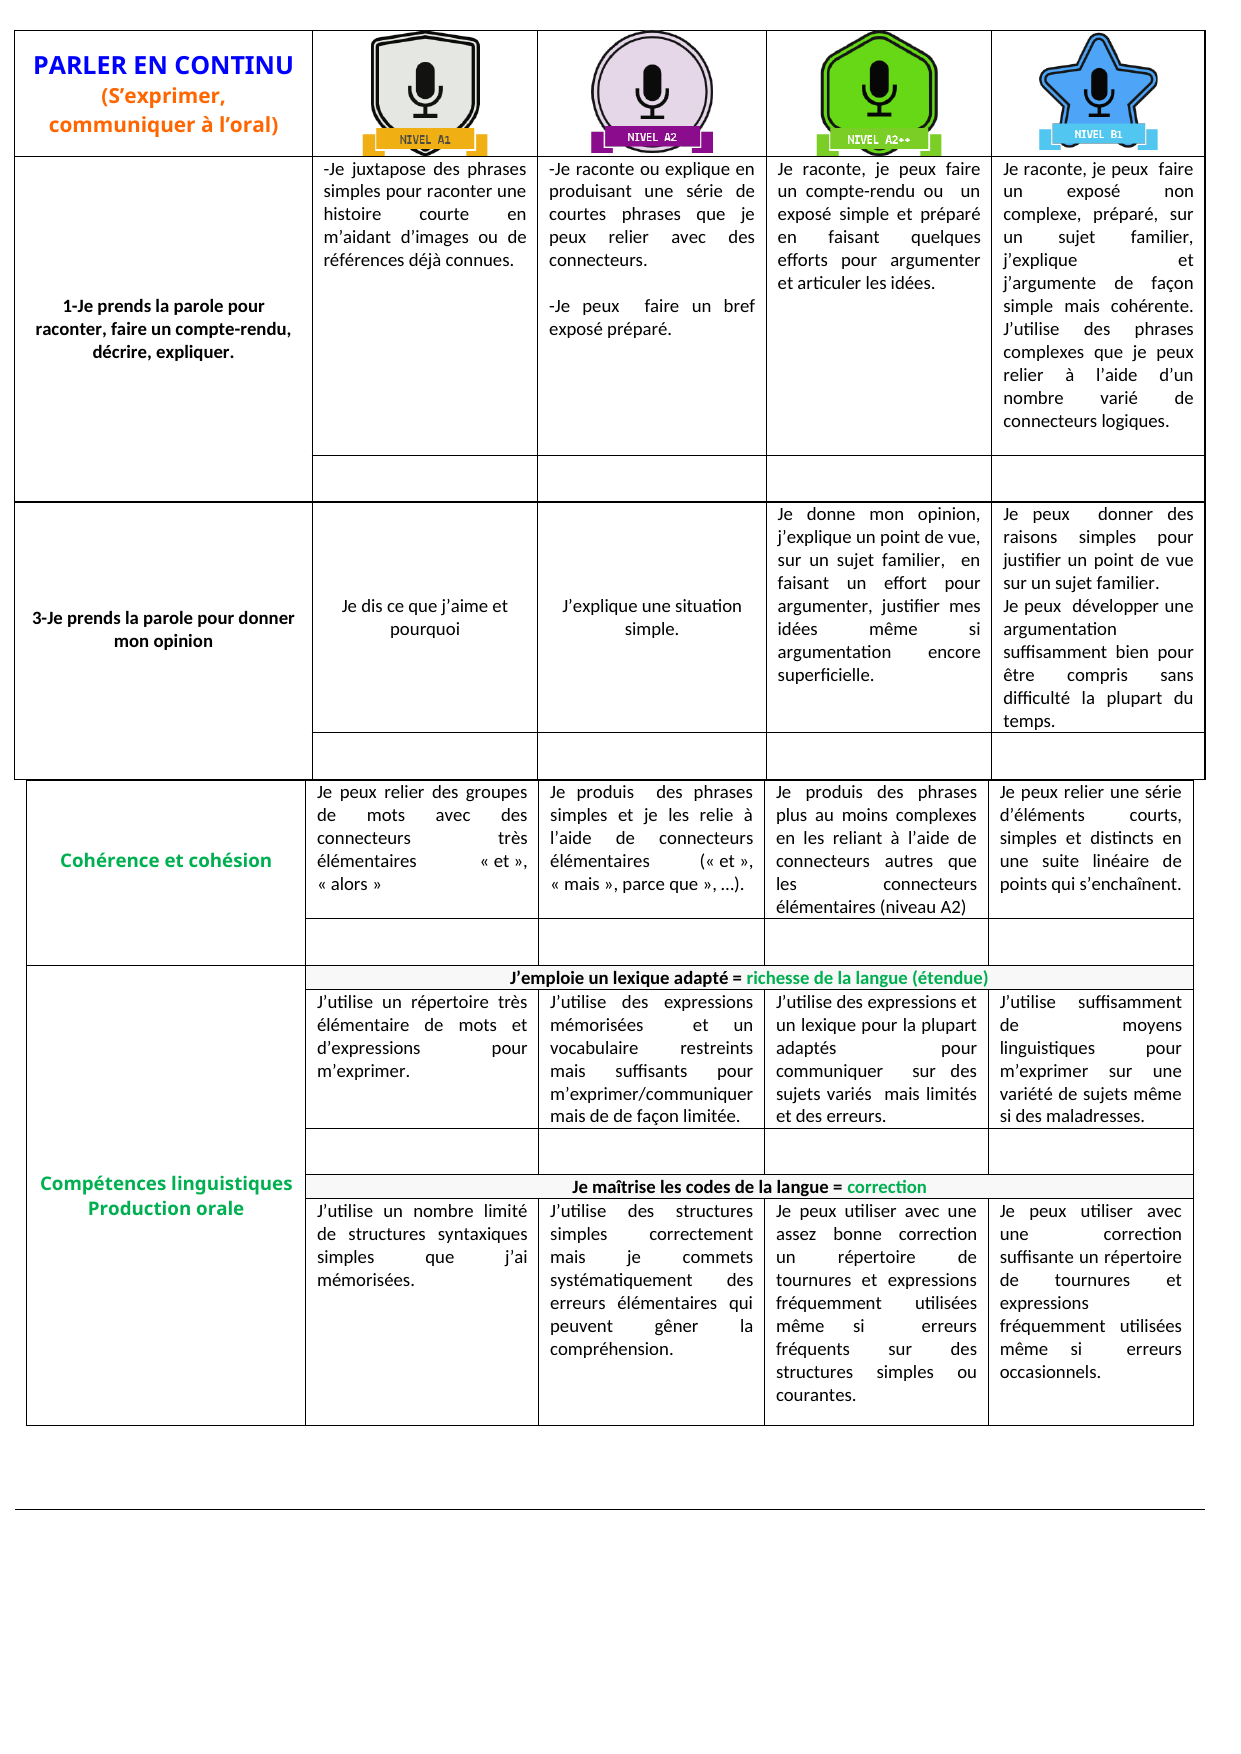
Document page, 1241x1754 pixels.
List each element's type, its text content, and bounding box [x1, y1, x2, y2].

table_cell [767, 733, 991, 778]
table_cell -Je raconte ou explique en produisant une série de courtes phrases que je peux relier avec des connecteurs. -Je peux faire un bref exposé préparé. [538, 157, 766, 454]
table_cell Je donne mon opinion, j’explique un point de vue, sur un sujet familier, en faisant un effort pour argumenter, justifier mes idées même si argumentation encore superficielle. [767, 503, 991, 732]
table_cell PARLER EN CONTINU (S’exprimer, communiquer à l’oral) [15, 31, 312, 156]
table_cell 1-Je prends la parole pour raconter, faire un compte-rendu, décrire, expliquer. [15, 157, 312, 501]
picture [591, 30, 713, 153]
table_cell [15, 780, 1205, 1509]
picture [362, 30, 488, 156]
table_cell [992, 733, 1204, 778]
table_cell [313, 31, 362, 156]
picture [1039, 30, 1158, 150]
table_cell Je peux donner des raisons simples pour justifier un point de vue sur un sujet familier. Je peux développer une argumentation suffisamment bien pour être compris sans difficulté la plupart du temps. [992, 503, 1204, 732]
table_cell -Je juxtapose des phrases simples pour raconter une histoire courte en m’aidant d’images ou de références déjà connues. [313, 157, 537, 454]
table_cell [313, 456, 537, 501]
table_cell [313, 733, 537, 778]
table_cell Je raconte, je peux faire un exposé non complexe, préparé, sur un sujet familier, j’explique et j’argumente de façon simple mais cohérente. J’utilise des phrases complexes que je peux relier à l’aide d’un nombre varié de connecteurs logiques. [992, 157, 1204, 454]
table_cell [538, 456, 766, 501]
table_cell J’explique une situation simple. [538, 503, 766, 732]
table_cell [538, 31, 766, 156]
table_cell [992, 31, 1204, 156]
table_cell [992, 456, 1204, 501]
picture [816, 30, 942, 156]
table_cell [488, 31, 537, 156]
table_cell [538, 733, 766, 778]
table_cell [767, 31, 816, 156]
table_cell 3-Je prends la parole pour donner mon opinion [15, 503, 312, 778]
table_cell [767, 456, 991, 501]
table_cell Je raconte, je peux faire un compte-rendu ou un exposé simple et préparé en faisant quelques efforts pour argumenter et articuler les idées. [767, 157, 991, 454]
table_cell [942, 31, 991, 156]
table_cell Je dis ce que j’aime et pourquoi [313, 503, 537, 732]
